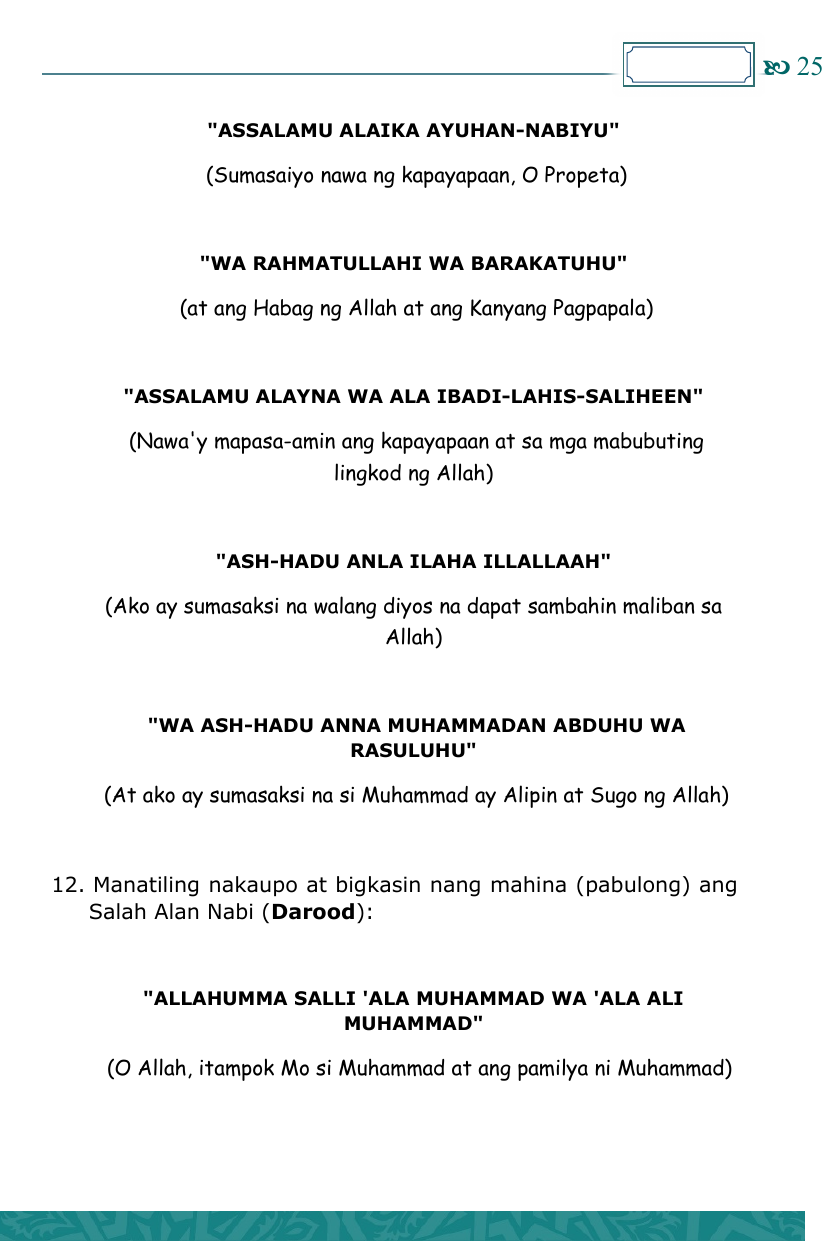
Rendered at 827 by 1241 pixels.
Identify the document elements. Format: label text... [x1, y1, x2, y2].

text "ASSALAMU ALAYNA WA IBADI-LAHIS-SALIHEEN" [89, 384, 738, 407]
text "WA RAHMATULLAHI WA BARAKATUHU" [89, 251, 738, 274]
text (at ang Habag ng Allah at ang Kanyang Pagpapala) [89, 293, 738, 322]
text (Sumasaiyo nawa ng kapayapaan, O Propeta) [89, 159, 738, 188]
text "ASH-HADU ANLA ILAHA ILLALLAAH" [89, 549, 738, 572]
text (O Allah, itampok Mo si Muhammad at ang pamilya ni Muhammad) [89, 1053, 738, 1082]
text "ASSALAMU ALAIKA AYUHAN-NABIYU" [89, 118, 738, 141]
text (At ako ay sumasaksi na si Muhammad ay Alipin at Sugo ng Allah) [89, 779, 738, 809]
text "WA ASH-HADU ANNA MUHAMMADAN ABDUHU WA RASULUHU" [89, 714, 738, 761]
text "ALLAHUMMA SALLI ' MUHAMMAD WA ' ALI MUHAMMAD" [89, 987, 738, 1034]
text (Ako ay sumasaksi na walang diyos na dapat sambahin maliban sa Allah) [89, 590, 738, 651]
picture [0, 1211, 805, 1241]
text (Nawa'y mapasa-amin ang kapayapaan at sa mga mabubuting lingkod ng Allah) [89, 426, 738, 486]
text 12. Manatiling nakaupo at bigkasin nang mahina (pabulong) ang Salah Alan Nabi (Darood): [51, 872, 738, 924]
